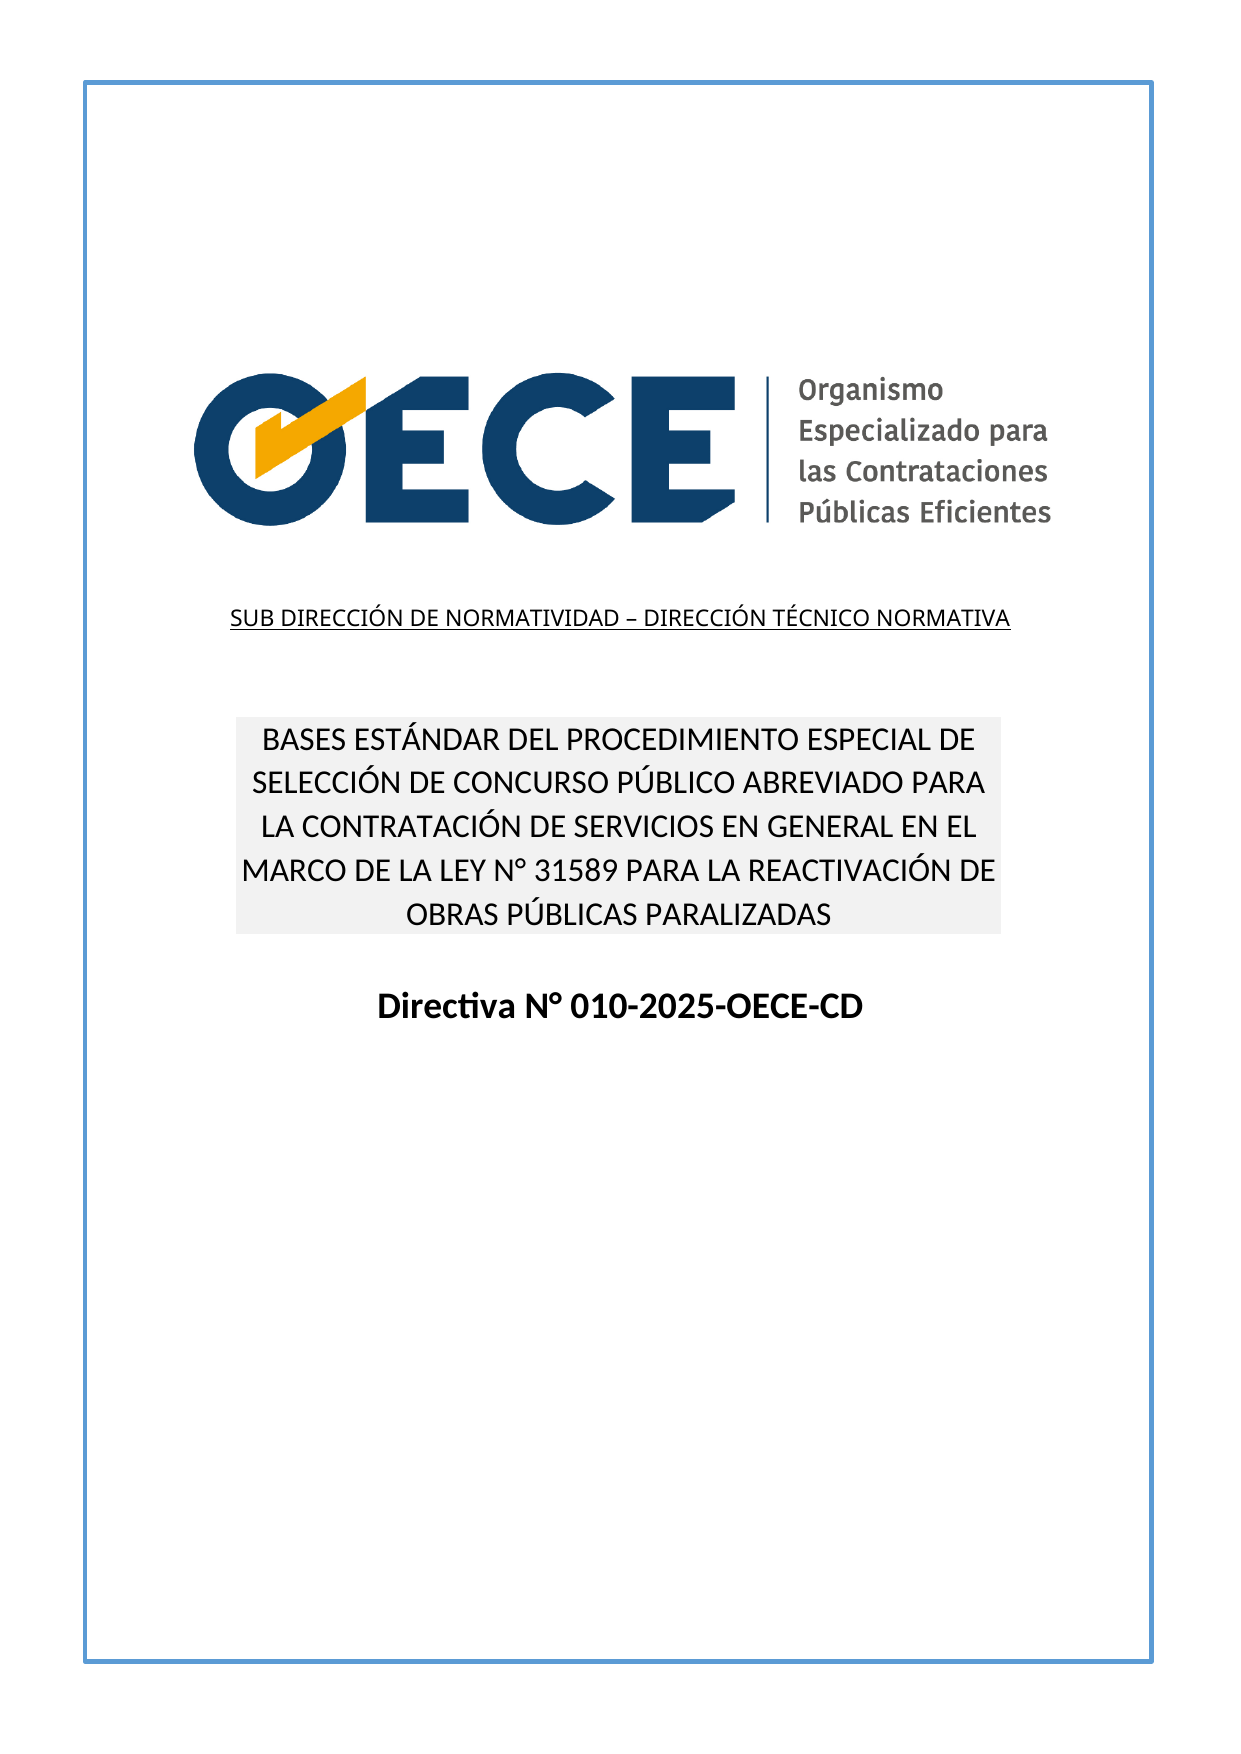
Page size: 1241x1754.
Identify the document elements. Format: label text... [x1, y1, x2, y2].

text Directiva N° 010-2025-OECE-CD [148, 982, 1092, 1028]
text SUB DIRECCIÓN DE NORMATIVIDAD – DIRECCIÓN TÉCNICO NORMATIVA [148, 602, 1092, 633]
picture [153, 315, 1087, 577]
text BASES ESTÁNDAR DEL PROCEDIMIENTO ESPECIAL DE SELECCIÓN DE CONCURSO PÚBLICO ABREVIADO PARA LA CONTRATACIÓN DE SERVICIOS EN GENERAL EN EL MARCO DE LA LEY N° 31589 PARA LA REACTIVACIÓN DE OBRAS PÚBLICAS PARALIZADAS [236, 717, 1001, 934]
